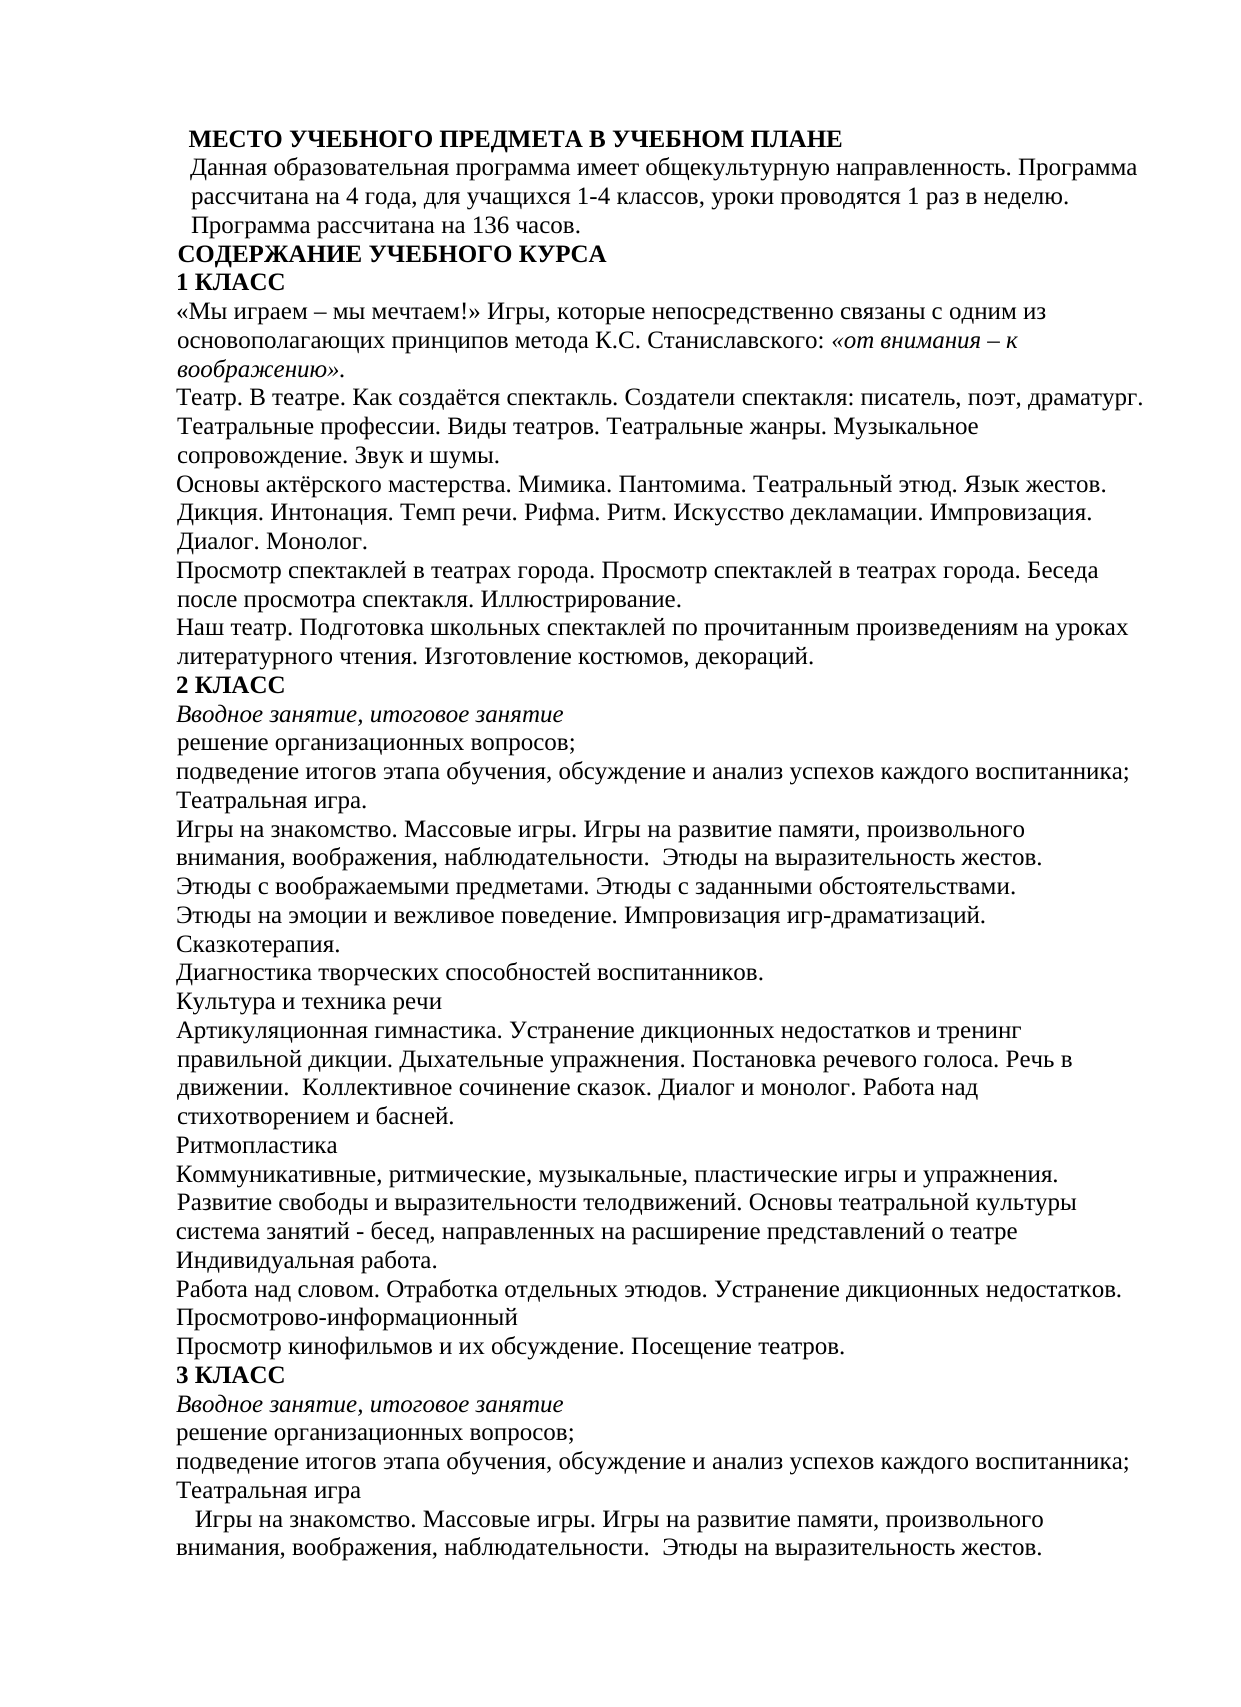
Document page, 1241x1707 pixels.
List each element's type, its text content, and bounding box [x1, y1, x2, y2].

text Просмотрово-информационный [176, 1302, 1151, 1331]
text система занятий - бесед, направленных на расширение представлений о театре [176, 1216, 1151, 1245]
text 3 КЛАСС [176, 1360, 1151, 1389]
text Работа над словом. Отработка отдельных этюдов. Устранение дикционных недостатков. [176, 1274, 1151, 1302]
text Диагностика творческих способностей воспитанников. [176, 957, 1151, 986]
subtitle СОДЕРЖАНИЕ УЧЕБНОГО КУРСА [177, 239, 1152, 267]
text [176, 1504, 1096, 1561]
text Просмотр кинофильмов и их обсуждение. Посещение театров. [176, 1331, 1151, 1360]
subtitle МЕСТО УЧЕБНОГО ПРЕДМЕТА В УЧЕБНОМ ПЛАНЕ [188, 124, 1152, 152]
text Вводное занятие, итоговое занятие [176, 1389, 912, 1417]
text 1 КЛАСС [176, 267, 1151, 296]
text Ритмопластика [176, 1130, 1151, 1159]
text 2 КЛАСС [176, 670, 1151, 699]
text Вводное занятие, итоговое занятие решение организационных вопросов; [176, 699, 912, 756]
text Данная образовательная программа имеет общекультурную направленность. Программа рассчитана на 4 года, для учащихся 1-4 классов, уроки проводятся 1 раз в неделю. Программа рассчитана на 136 часов. [190, 152, 1151, 239]
text Культура и техника речи [176, 986, 1151, 1015]
text подведение итогов этапа обучения, обсуждение и анализ успехов каждого воспитанника; [176, 756, 1151, 785]
text Основы актёрского мастерства. Мимика. Пантомима. Театральный этюд. Язык жестов. Дикция. Интонация. Темп речи. Рифма. Ритм. Искусство декламации. Импровизация. Диалог. Монолог. [176, 469, 1151, 555]
text Наш театр. Подготовка школьных спектаклей по прочитанным произведениям на уроках литературного чтения. Изготовление костюмов, декораций. [176, 612, 1151, 670]
text Артикуляционная гимнастика. Устранение дикционных недостатков и тренинг правильной дикции. Дыхательные упражнения. Постановка речевого голоса. Речь в движении. Коллективное сочинение сказок. Диалог и монолог. Работа над стихотворением и басней. [176, 1015, 1151, 1130]
text Театральная игра. [176, 785, 1151, 814]
text Индивидуальная работа. [176, 1245, 1151, 1274]
text «Мы играем – мы мечтаем!» Игры, которые непосредственно связаны с одним из основополагающих принципов метода К.С. Станиславского: «от внимания – к воображению». [176, 296, 1151, 382]
text решение организационных вопросов; [176, 1417, 912, 1446]
text Театральная игра [176, 1475, 1151, 1504]
text подведение итогов этапа обучения, обсуждение и анализ успехов каждого воспитанника; [176, 1446, 1151, 1475]
text Просмотр спектаклей в театрах города. Просмотр спектаклей в театрах города. Беседа после просмотра спектакля. Иллюстрирование. [176, 555, 1151, 612]
text Театр. В театре. Как создаётся спектакль. Создатели спектакля: писатель, поэт, драматург. Театральные профессии. Виды театров. Театральные жанры. Музыкальное сопровождение. Звук и шумы. [176, 382, 1151, 469]
